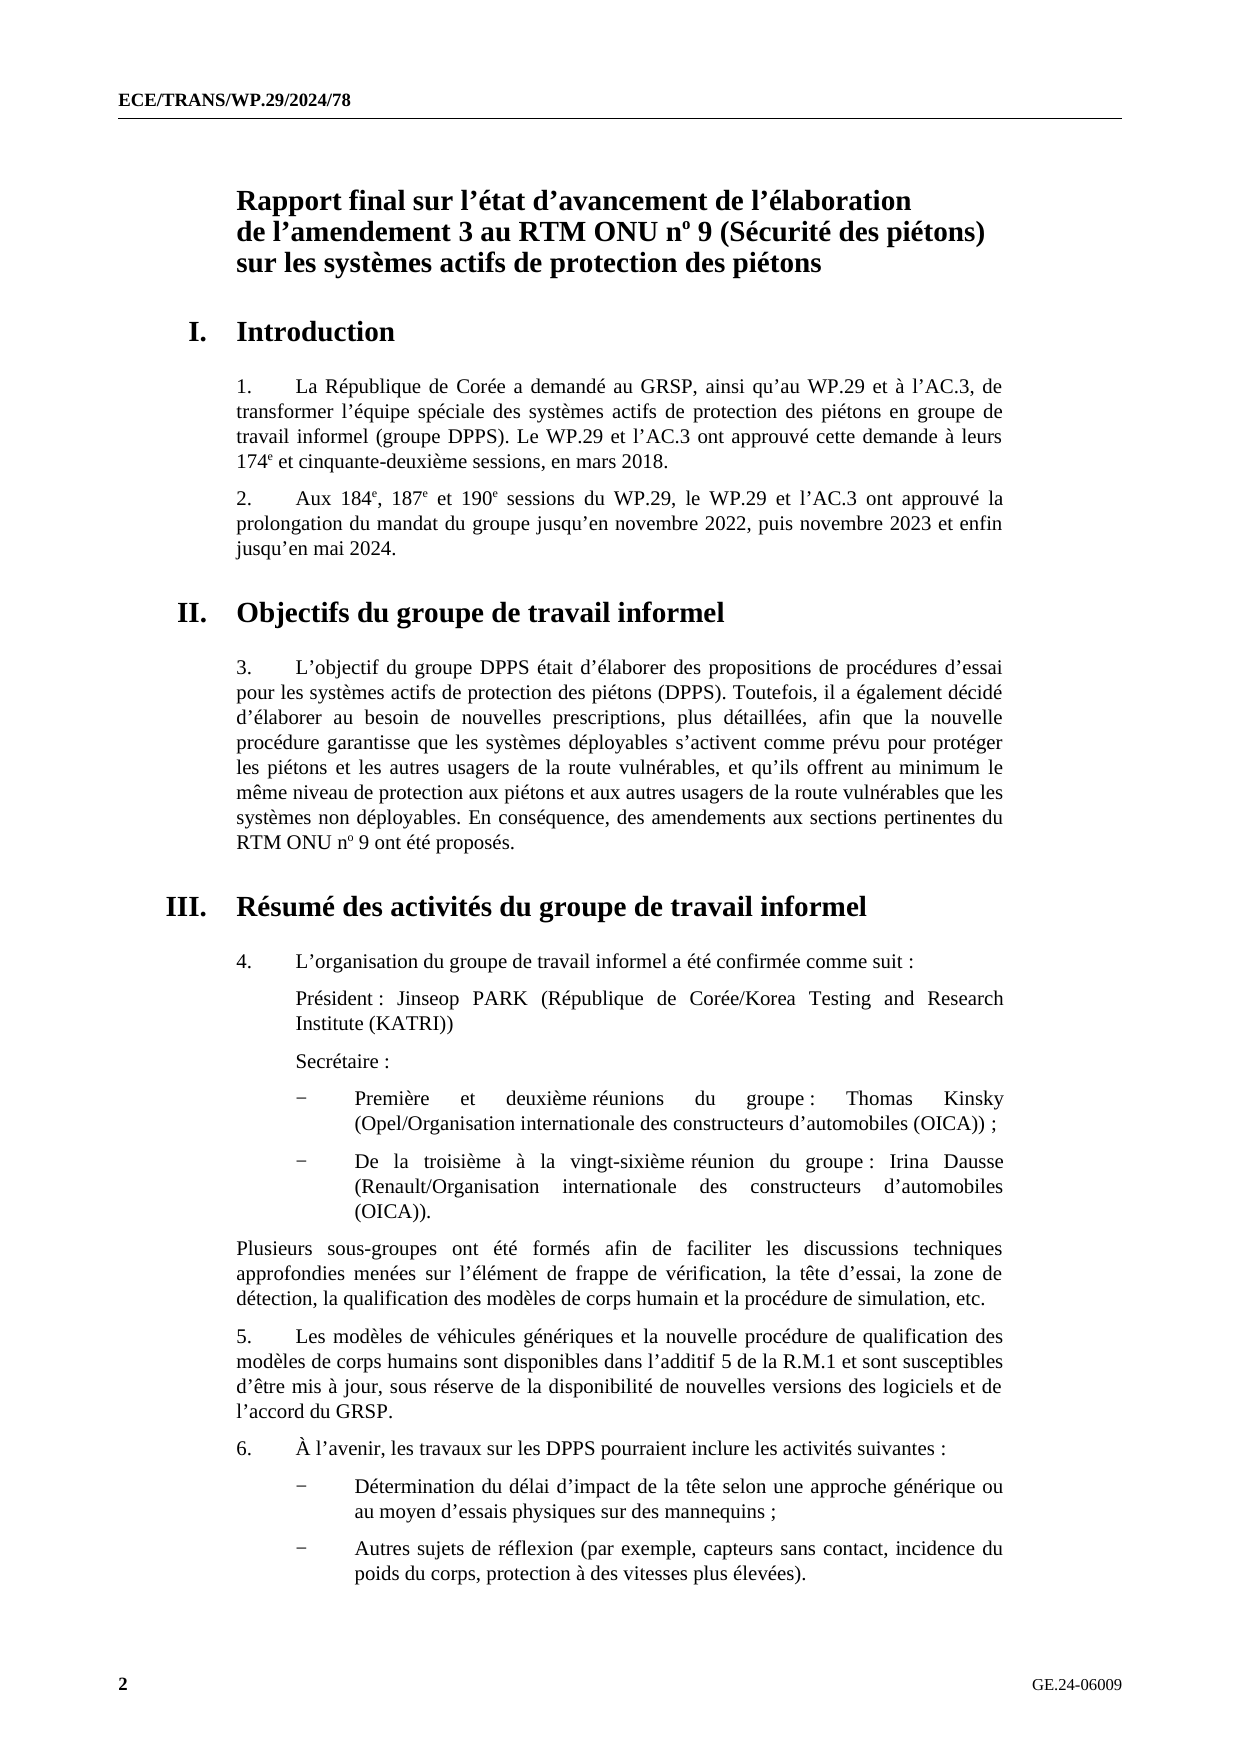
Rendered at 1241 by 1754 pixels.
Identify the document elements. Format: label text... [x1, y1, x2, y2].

text 1. La République de Corée a demandé au GRSP, ainsi qu’au WP.29 et à l’AC.3, de transformer l’équipe spéciale des systèmes actifs de protection des piétons en groupe de travail informel (groupe DPPS). Le WP.29 et l’AC.3 ont approuvé cette demande à leurs 174e et cinquante-deuxième sessions, en mars 2018. [236, 373, 1004, 473]
text − Première et deuxième réunions du groupe : Thomas Kinsky (Opel/Organisation internationale des constructeurs d’automobiles (OICA)) ; [295, 1085, 1004, 1135]
text III. Résumé des activités du groupe de travail informel [118, 891, 1004, 923]
text 6. À l’avenir, les travaux sur les DPPS pourraient inclure les activités suivantes : [236, 1435, 1004, 1460]
text − Autres sujets de réflexion (par exemple, capteurs sans contact, incidence du poids du corps, protection à des vitesses plus élevées). [295, 1535, 1004, 1585]
text − De la troisième à la vingt-sixième réunion du groupe : Irina Dausse (Renault/Organisation internationale des constructeurs d’automobiles (OICA)). [295, 1148, 1004, 1223]
text 3. L’objectif du groupe DPPS était d’élaborer des propositions de procédures d’essai pour les systèmes actifs de protection des piétons (DPPS). Toutefois, il a également décidé d’élaborer au besoin de nouvelles prescriptions, plus détaillées, afin que la nouvelle procédure garantisse que les systèmes déployables s’activent comme prévu pour protéger les piétons et les autres usagers de la route vulnérables, et qu’ils offrent au minimum le même niveau de protection aux piétons et aux autres usagers de la route vulnérables que les systèmes non déployables. En conséquence, des amendements aux sections pertinentes du RTM ONU no 9 ont été proposés. [236, 654, 1004, 854]
text 5. Les modèles de véhicules génériques et la nouvelle procédure de qualification des modèles de corps humains sont disponibles dans l’additif 5 de la R.M.1 et sont susceptibles d’être mis à jour, sous réserve de la disponibilité de nouvelles versions des logiciels et de l’accord du GRSP. [236, 1323, 1004, 1423]
text II. Objectifs du groupe de travail informel [118, 598, 1004, 629]
text Plusieurs sous-groupes ont été formés afin de faciliter les discussions techniques approfondies menées sur l’élément de frappe de vérification, la tête d’essai, la zone de détection, la qualification des modèles de corps humain et la procédure de simulation, etc. [236, 1235, 1004, 1310]
text 4. L’organisation du groupe de travail informel a été confirmée comme suit : [236, 948, 1004, 973]
text Secrétaire : [295, 1048, 1004, 1073]
text I. Introduction [118, 316, 1004, 348]
text − Détermination du délai d’impact de la tête selon une approche générique ou au moyen d’essais physiques sur des mannequins ; [295, 1473, 1004, 1523]
text Président : Jinseop PARK (République de Corée/Korea Testing and Research Institute (KATRI)) [295, 985, 1004, 1035]
text Rapport final sur l’état d’avancement de l’élaboration de l’amendement 3 au RTM ONU no 9 (Sécurité des piétons) sur les systèmes actifs de protection des piétons [118, 185, 1004, 279]
text 2. Aux 184e, 187e et 190e sessions du WP.29, le WP.29 et l’AC.3 ont approuvé la prolongation du mandat du groupe jusqu’en novembre 2022, puis novembre 2023 et enfin jusqu’en mai 2024. [236, 485, 1004, 560]
